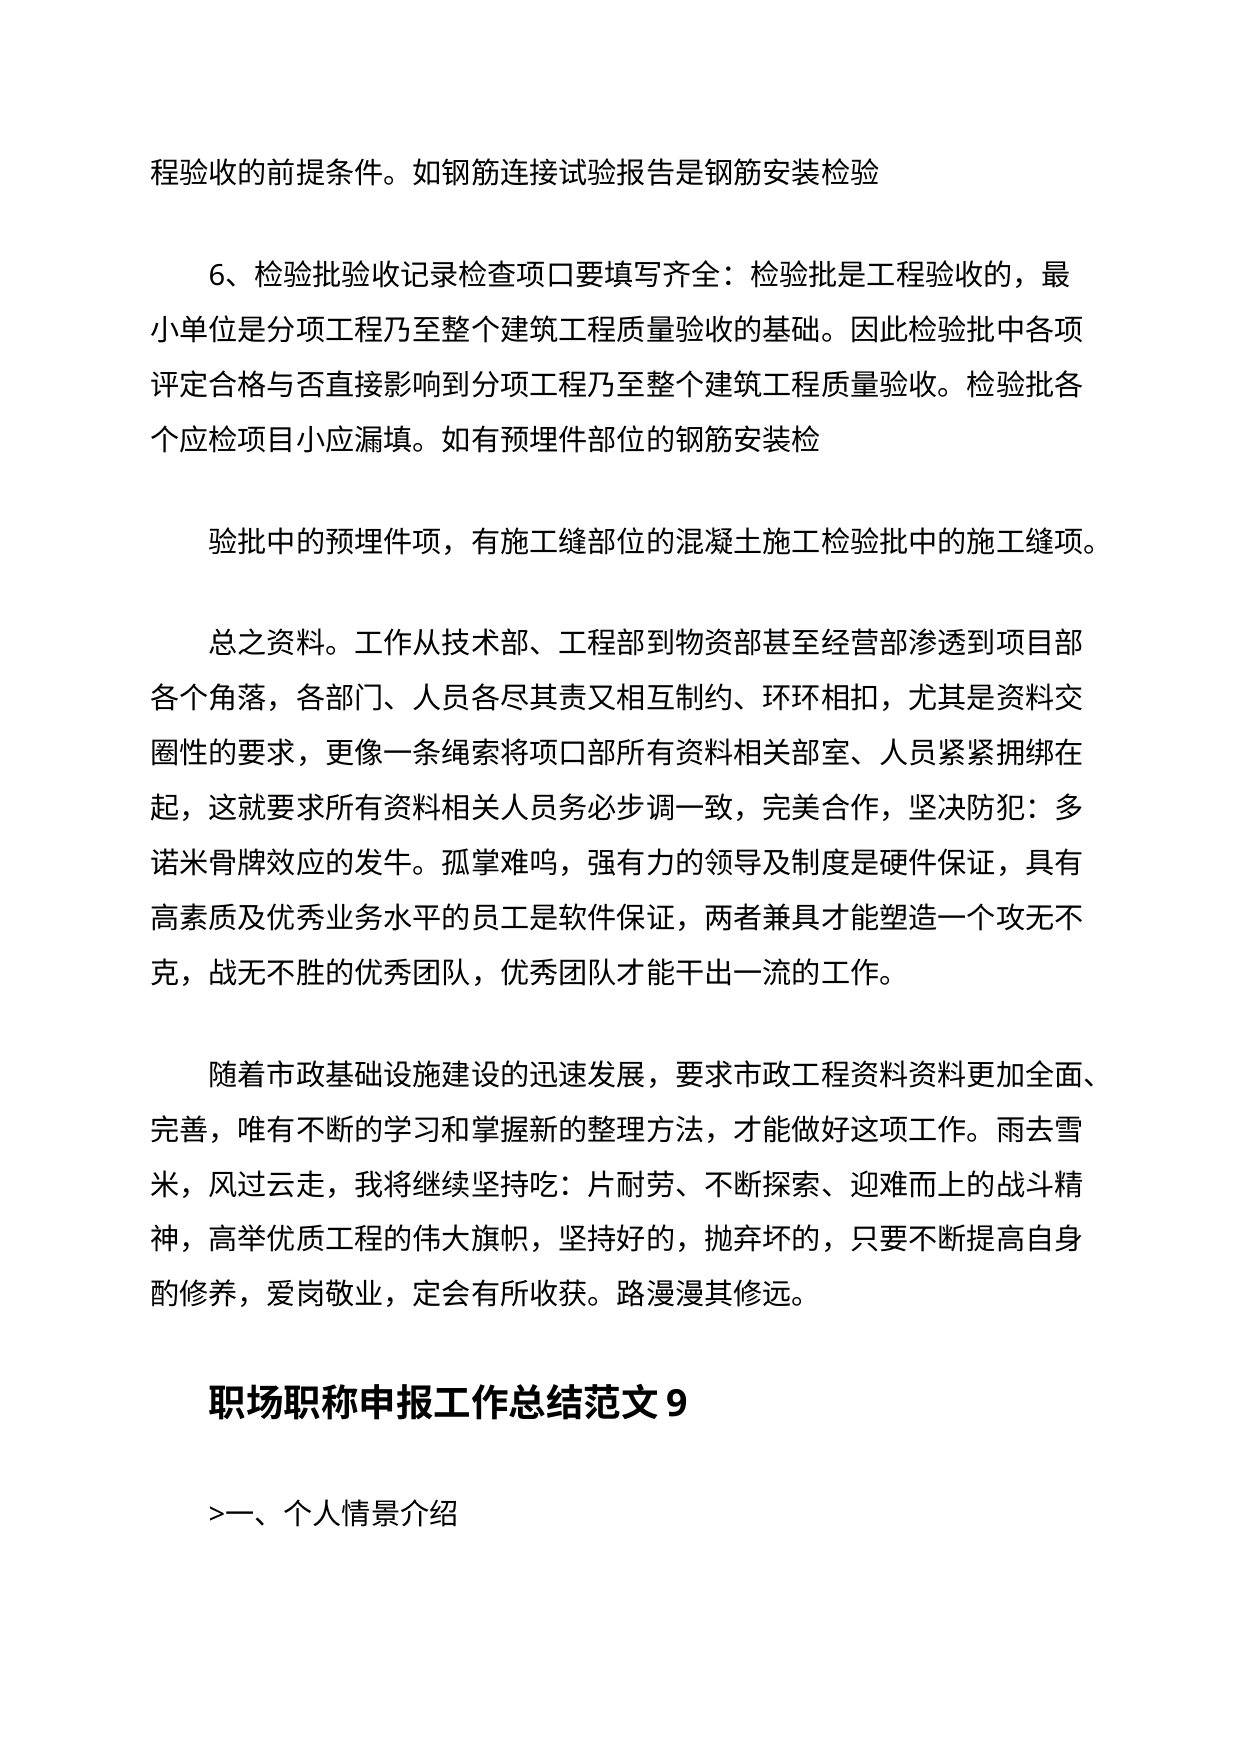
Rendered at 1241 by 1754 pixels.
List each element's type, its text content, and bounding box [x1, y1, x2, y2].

text 职场职称申报工作总结范文9 [150, 1373, 1090, 1427]
text 随着市政基础设施建设的迅速发展，要求市政工程资料资料更加全面、完善，唯有不断的学习和掌握新的整理方法，才能做好这项工作。雨去雪米，风过云走，我将继续坚持吃：片耐劳、不断探索、迎难而上的战斗精神，高举优质工程的伟大旗帜，坚持好的，抛弃坏的，只要不断提高自身酌修养，爱岗敬业，定会有所收获。路漫漫其修远。 [150, 1051, 1090, 1313]
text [150, 150, 1090, 192]
text 6、检验批验收记录检查项口要填写齐全：检验批是工程验收的，最小单位是分项工程乃至整个建筑工程质量验收的基础。因此检验批中各项评定合格与否直接影响到分项工程乃至整个建筑工程质量验收。检验批各个应检项目小应漏填。如有预埋件部位的钢筋安装检 [150, 252, 1090, 459]
text >一、个人情景介绍 [150, 1490, 1090, 1533]
text 验批中的预埋件项，有施工缝部位的混凝土施工检验批中的施工缝项。 [150, 518, 1090, 561]
text 总之资料。工作从技术部、工程部到物资部甚至经营部渗透到项目部各个角落，各部门、人员各尽其责又相互制约、环环相扣，尤其是资料交圈性的要求，更像一条绳索将项口部所有资料相关部室、人员紧紧拥绑在起，这就要求所有资料相关人员务必步调一致，完美合作，坚决防犯：多诺米骨牌效应的发牛。孤掌难呜，强有力的领导及制度是硬件保证，具有高素质及优秀业务水平的员工是软件保证，两者兼具才能塑造一个攻无不克，战无不胜的优秀团队，优秀团队才能干出一流的工作。 [150, 620, 1090, 992]
